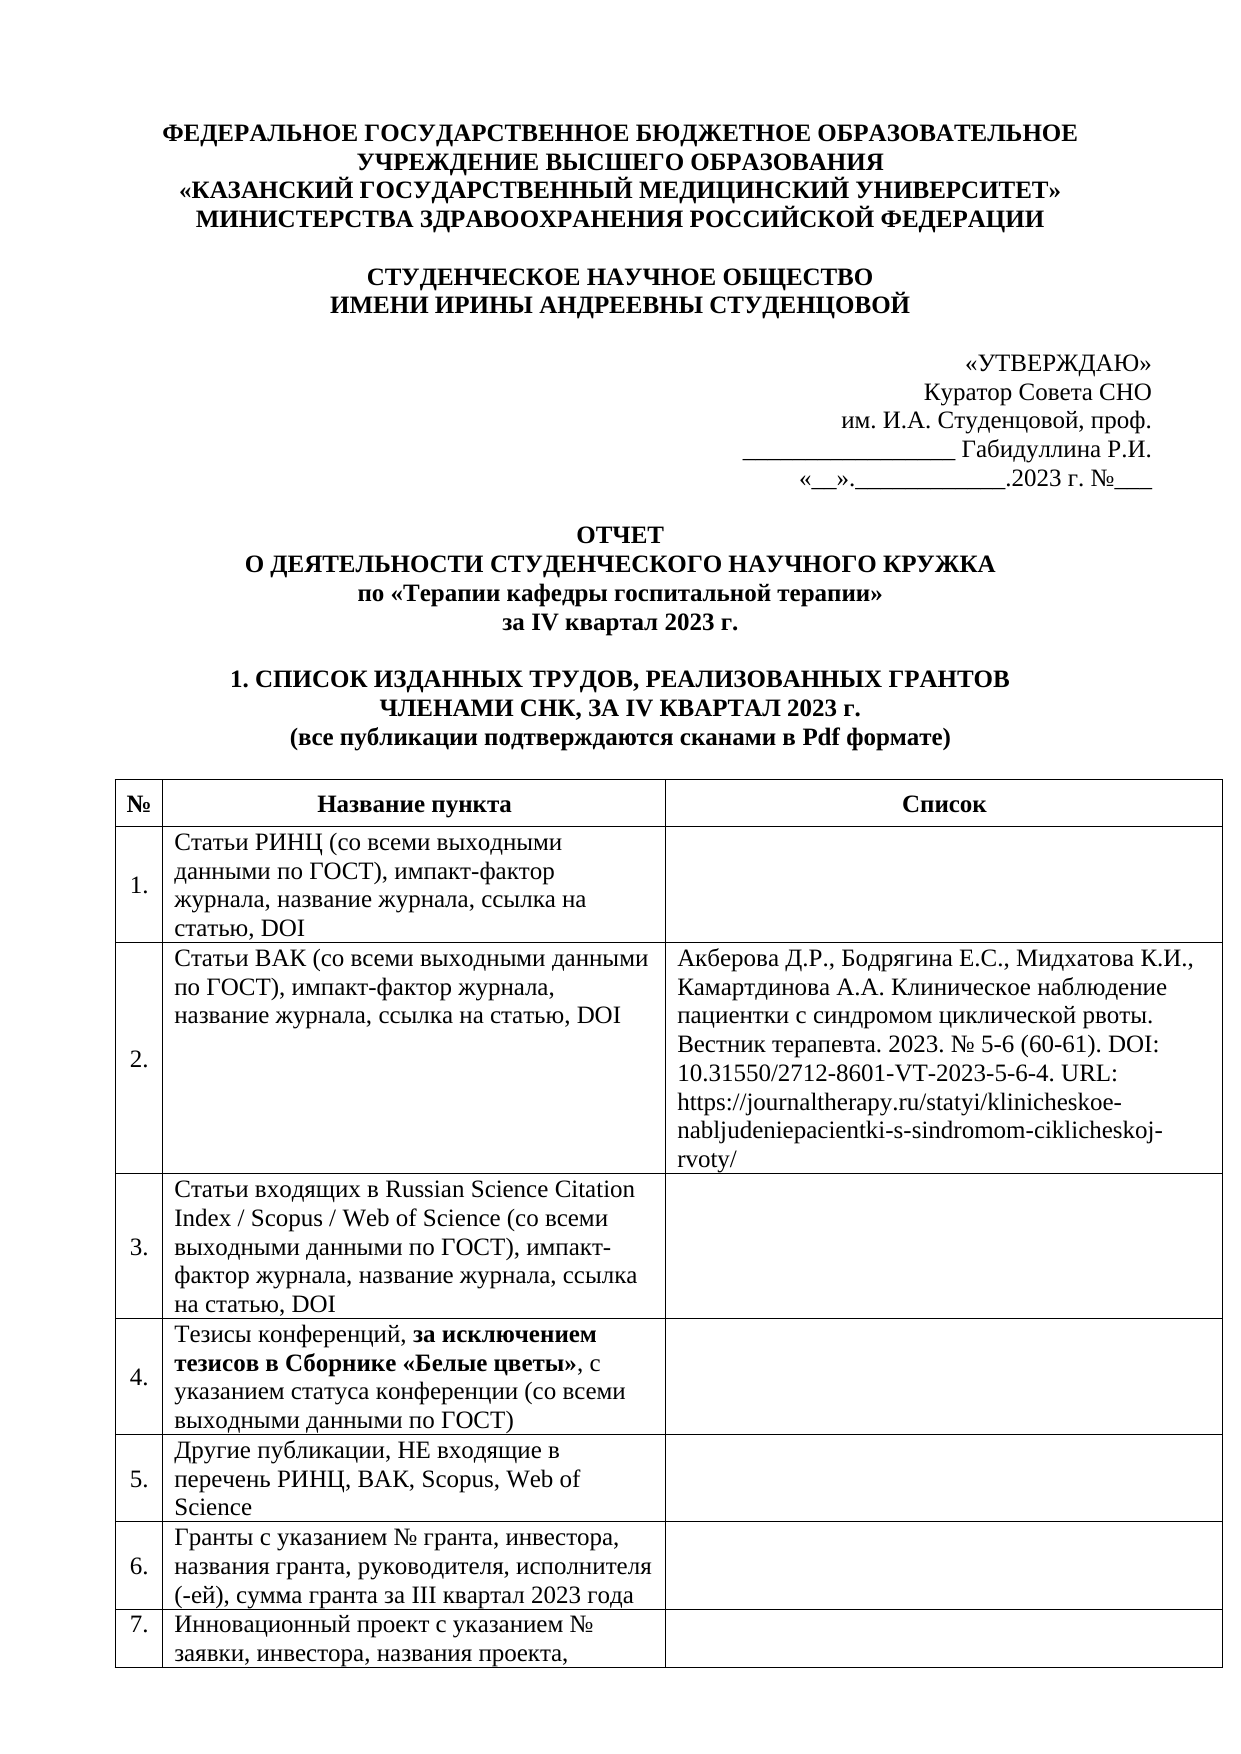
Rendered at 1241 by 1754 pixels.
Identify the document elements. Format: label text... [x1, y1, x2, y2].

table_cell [163, 1610, 665, 1667]
text им. И.А. Студенцовой, проф. [635, 406, 1152, 434]
table_cell [666, 827, 1222, 942]
text О ДЕЯТЕЛЬНОСТИ СТУДЕНЧЕСКОГО НАУЧНОГО КРУЖКА [0, 549, 1240, 578]
table_cell Статьи ВАК (со всеми выходными данными по ГОСТ), импакт-фактор журнала, название журнала, ссылка на статью, DOI [163, 943, 665, 1173]
table_header Список [666, 780, 1222, 826]
text по «Терапии кафедры госпитальной терапии» [0, 578, 1240, 607]
text МИНИСТЕРСТВА ЗДРАВООХРАНЕНИЯ РОССИЙСКОЙ ФЕДЕРАЦИИ [0, 204, 1240, 233]
table_cell Другие публикации, НЕ входящие в перечень РИНЦ, ВАК, Scopus, Web of Science [163, 1435, 665, 1521]
table_cell Статьи РИНЦ (со всеми выходными данными по ГОСТ), импакт-фактор журнала, название журнала, ссылка на статью, DOI [163, 827, 665, 942]
table_cell 4. [116, 1319, 162, 1434]
text ФЕДЕРАЛЬНОЕ ГОСУДАРСТВЕННОЕ БЮДЖЕТНОЕ ОБРАЗОВАТЕЛЬНОЕ [0, 118, 1240, 147]
table_cell 2. [116, 943, 162, 1173]
table_cell [666, 1610, 1222, 1667]
text «__».____________.2023 г. №___ [635, 463, 1152, 492]
text 1. СПИСОК ИЗДАННЫХ ТРУДОВ, РЕАЛИЗОВАННЫХ ГРАНТОВ [0, 664, 1240, 693]
table_cell 3. [116, 1174, 162, 1318]
table_header № [116, 780, 162, 826]
text ИМЕНИ ИРИНЫ АНДРЕЕВНЫ СТУДЕНЦОВОЙ [0, 291, 1240, 319]
table_cell 7. [116, 1610, 162, 1667]
text ОТЧЕТ [0, 521, 1240, 549]
table_cell 1. [116, 827, 162, 942]
text УЧРЕЖДЕНИЕ ВЫСШЕГО ОБРАЗОВАНИЯ [0, 147, 1240, 176]
table_cell [666, 1435, 1222, 1521]
text за IV квартал 2023 г. [0, 607, 1240, 636]
table_cell Гранты с указанием № гранта, инвестора, названия гранта, руководителя, исполнителя (-ей), сумма гранта за III квартал 2023 года [163, 1522, 665, 1608]
text ЧЛЕНАМИ СНК, ЗА IV КВАРТАЛ 2023 г. [0, 693, 1240, 722]
table_cell 6. [116, 1522, 162, 1608]
table_cell [666, 1319, 1222, 1434]
table_header Название пункта [163, 780, 665, 826]
table_cell 5. [116, 1435, 162, 1521]
text _________________ Габидуллина Р.И. [635, 434, 1152, 463]
text «УТВЕРЖДАЮ» [635, 348, 1152, 377]
table_cell [666, 1522, 1222, 1608]
text (все публикации подтверждаются сканами в Pdf формате) [0, 722, 1240, 751]
table_cell Статьи входящих в Russian Science Citation Index / Scopus / Web of Science (со всеми выходными данными по ГОСТ), импакт-фактор журнала, название журнала, ссылка на статью, DOI [163, 1174, 665, 1318]
text «КАЗАНСКИЙ ГОСУДАРСТВЕННЫЙ МЕДИЦИНСКИЙ УНИВЕРСИТЕТ» [0, 176, 1240, 204]
table_cell Тезисы конференций, за исключением тезисов в Сборнике «Белые цветы», с указанием статуса конференции (со всеми выходными данными по ГОСТ) [163, 1319, 665, 1434]
text Куратор Совета СНО [635, 377, 1152, 406]
table_cell [666, 1174, 1222, 1318]
text СТУДЕНЧЕСКОЕ НАУЧНОЕ ОБЩЕСТВО [0, 262, 1240, 291]
table_cell Акберова Д.Р., Бодрягина Е.С., Мидхатова К.И., Камартдинова А.А. Клиническое наблюдение пациентки с синдромом циклической рвоты. Вестник терапевта. 2023. № 5-6 (60-61). DOI: 10.31550/2712-8601-VT-2023-5-6-4. URL: https://journaltherapy.ru/statyi/klinicheskoe-nabljudeniepacientki-s-sindromom-ciklicheskoj-rvoty/ [666, 943, 1222, 1173]
